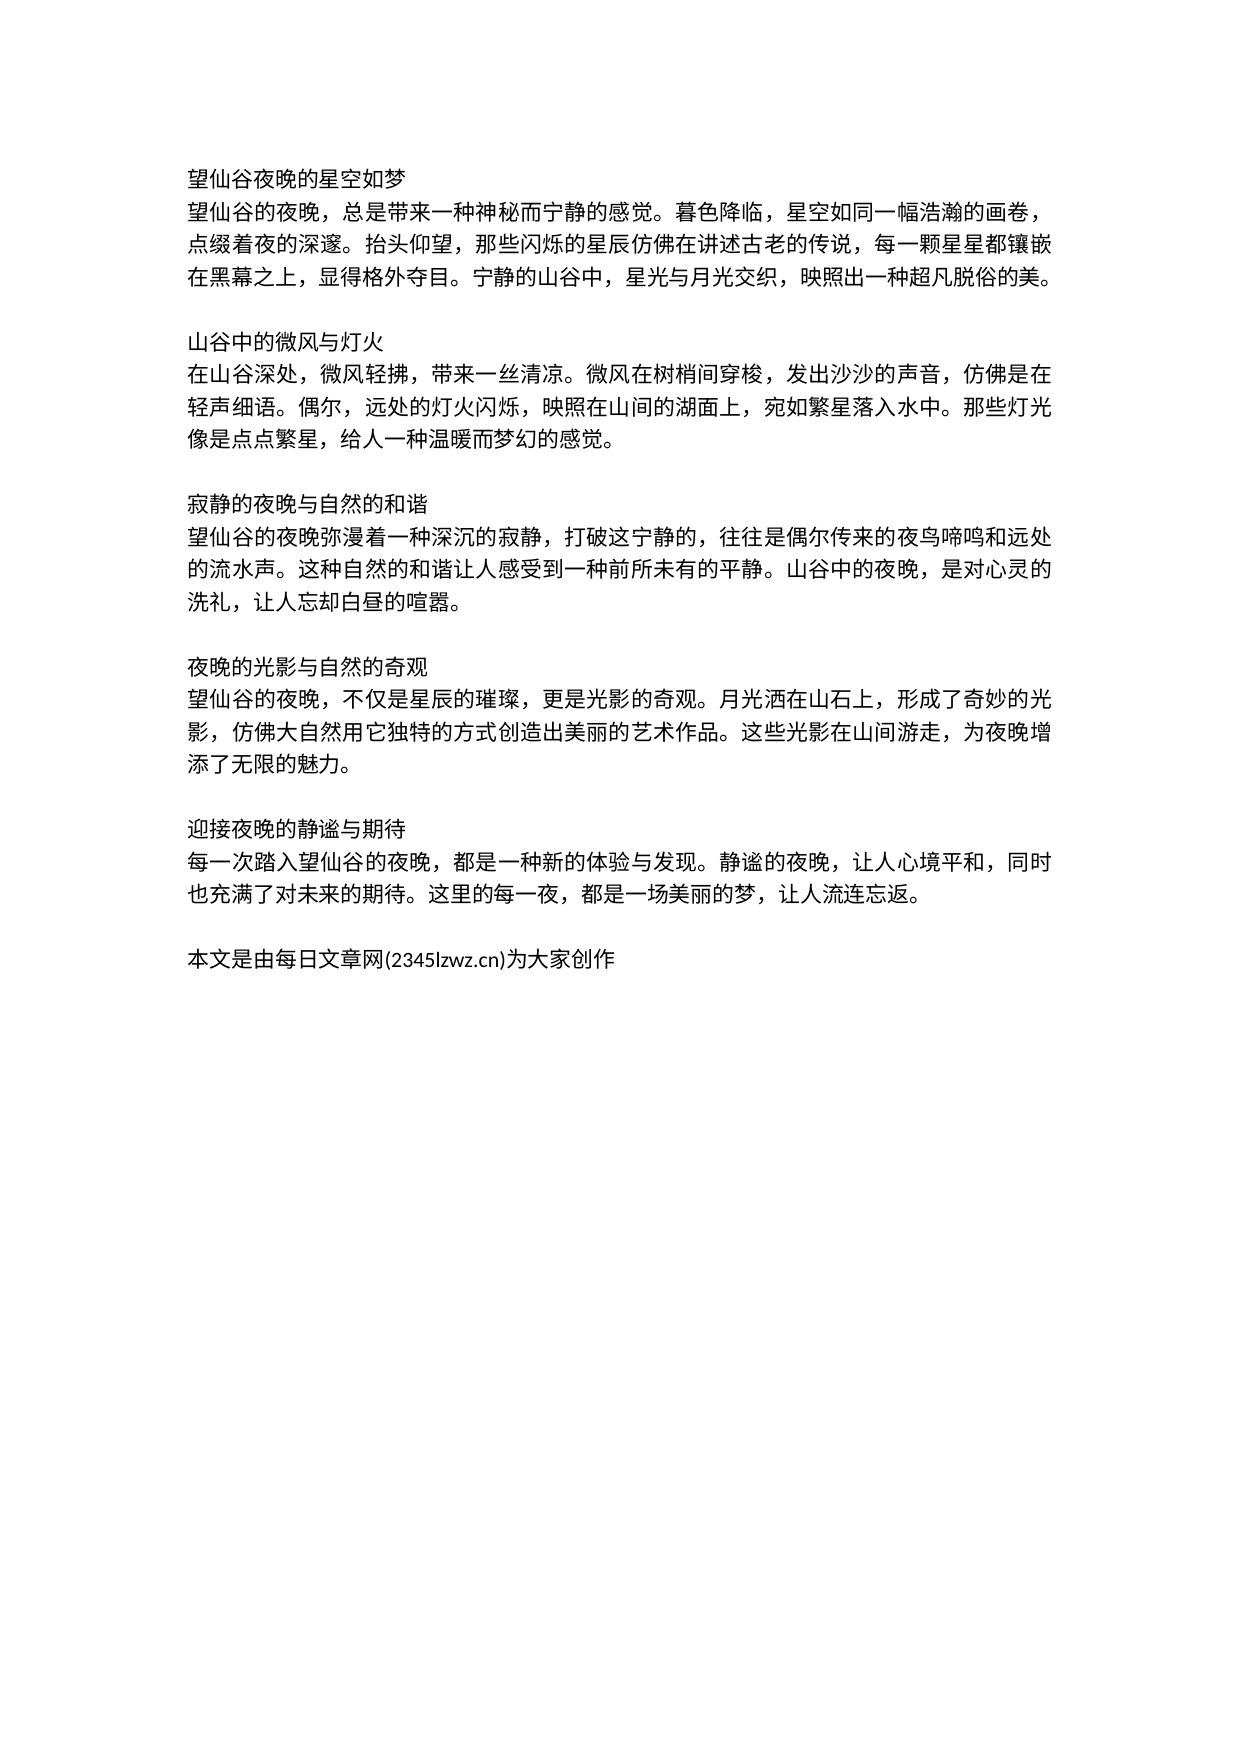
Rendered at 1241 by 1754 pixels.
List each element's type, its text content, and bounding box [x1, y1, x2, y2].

text 望仙谷的夜晚弥漫着一种深沉的寂静，打破这宁静的，往往是偶尔传来的夜鸟啼鸣和远处的流水声。这种自然的和谐让人感受到一种前所未有的平静。山谷中的夜晚，是对心灵的洗礼，让人忘却白昼的喧嚣。 [187, 519, 1053, 617]
text 望仙谷夜晚的星空如梦 [187, 162, 1053, 194]
text 望仙谷的夜晚，总是带来一种神秘而宁静的感觉。暮色降临，星空如同一幅浩瀚的画卷，点缀着夜的深邃。抬头仰望，那些闪烁的星辰仿佛在讲述古老的传说，每一颗星星都镶嵌在黑幕之上，显得格外夺目。宁静的山谷中，星光与月光交织，映照出一种超凡脱俗的美。 [187, 194, 1053, 292]
text 在山谷深处，微风轻拂，带来一丝清凉。微风在树梢间穿梭，发出沙沙的声音，仿佛是在轻声细语。偶尔，远处的灯火闪烁，映照在山间的湖面上，宛如繁星落入水中。那些灯光像是点点繁星，给人一种温暖而梦幻的感觉。 [187, 357, 1053, 454]
text 夜晚的光影与自然的奇观 [187, 649, 1053, 682]
text 望仙谷的夜晚，不仅是星辰的璀璨，更是光影的奇观。月光洒在山石上，形成了奇妙的光影，仿佛大自然用它独特的方式创造出美丽的艺术作品。这些光影在山间游走，为夜晚增添了无限的魅力。 [187, 682, 1053, 779]
text 山谷中的微风与灯火 [187, 324, 1053, 357]
text 寂静的夜晚与自然的和谐 [187, 487, 1053, 519]
text 本文是由每日文章网(2345lzwz.cn)为大家创作 [187, 942, 1053, 974]
text 每一次踏入望仙谷的夜晚，都是一种新的体验与发现。静谧的夜晚，让人心境平和，同时也充满了对未来的期待。这里的每一夜，都是一场美丽的梦，让人流连忘返。 [187, 844, 1053, 909]
text 迎接夜晚的静谧与期待 [187, 812, 1053, 844]
